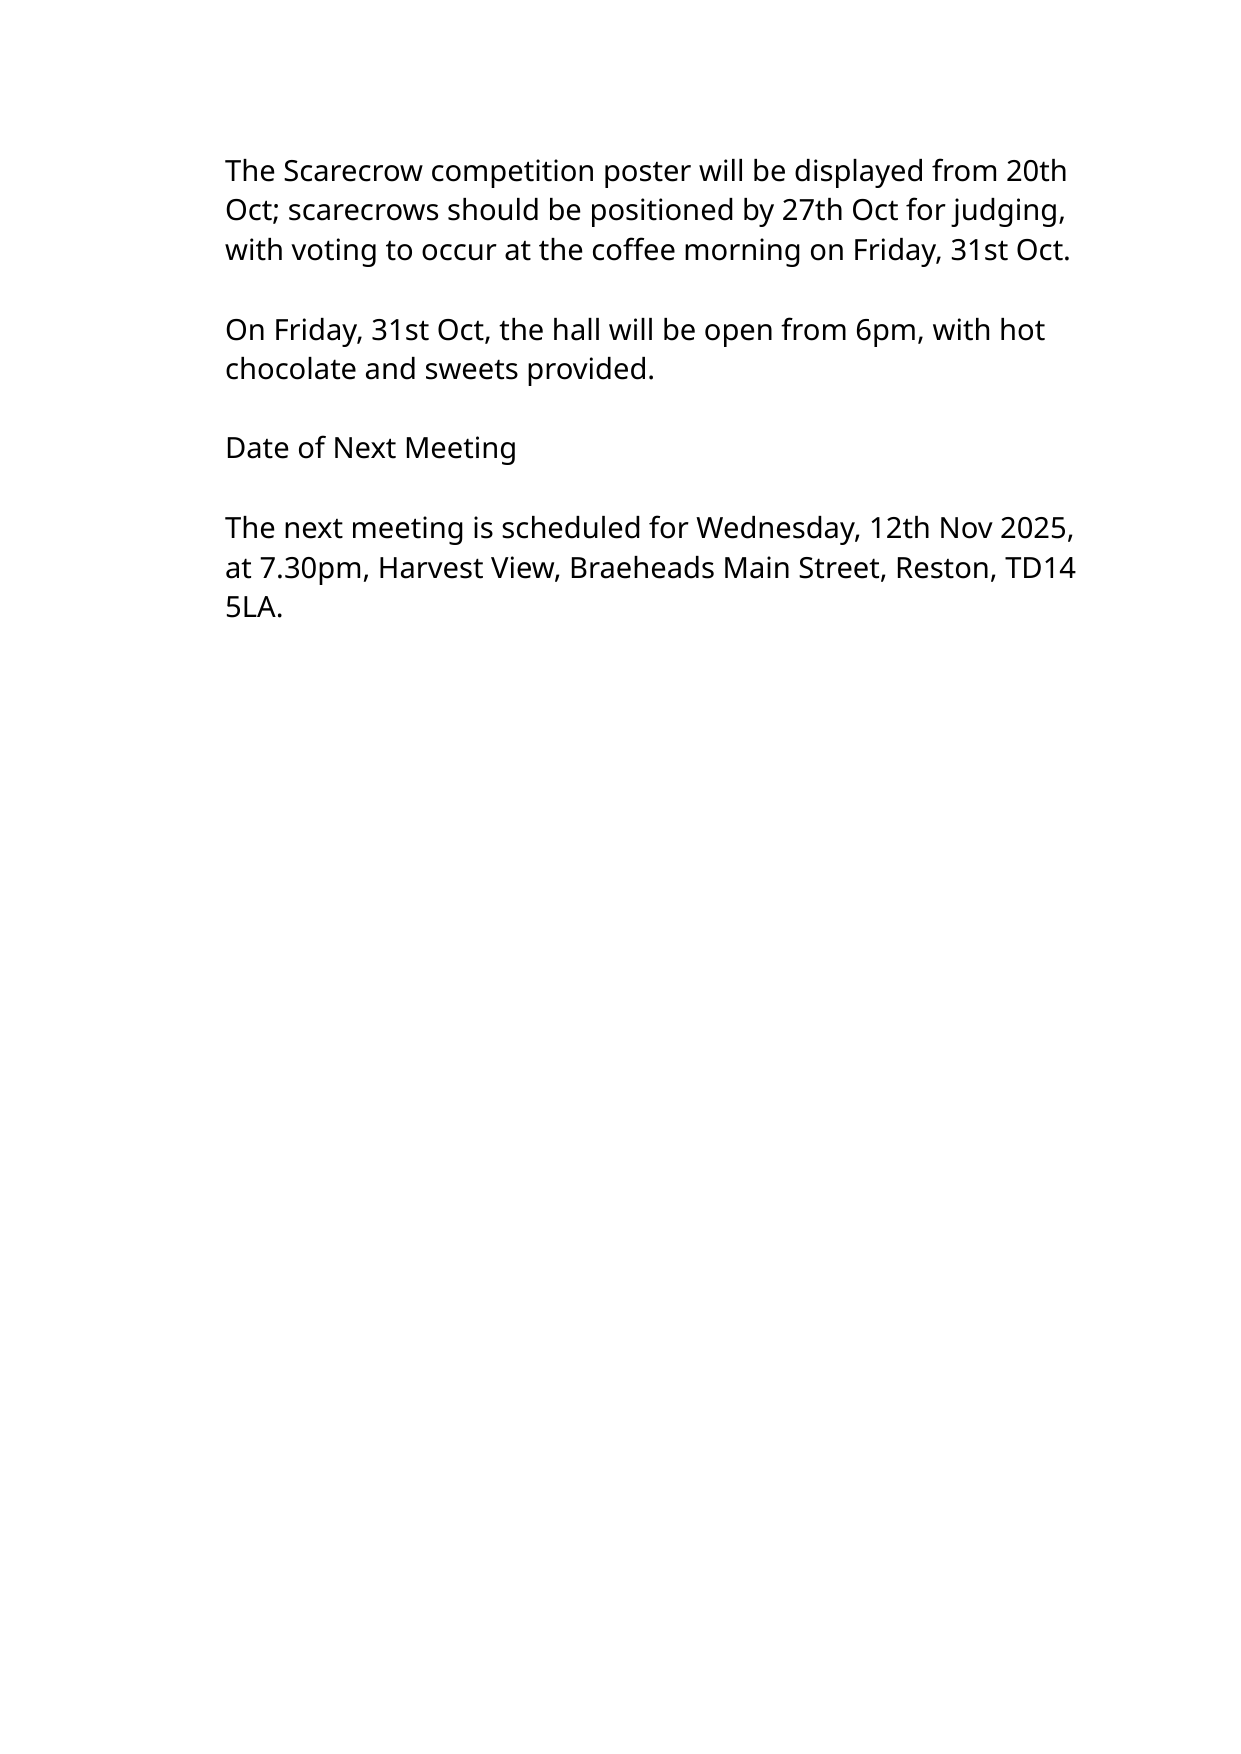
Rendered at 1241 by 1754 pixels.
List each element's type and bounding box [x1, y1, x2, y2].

list [225, 150, 1090, 626]
